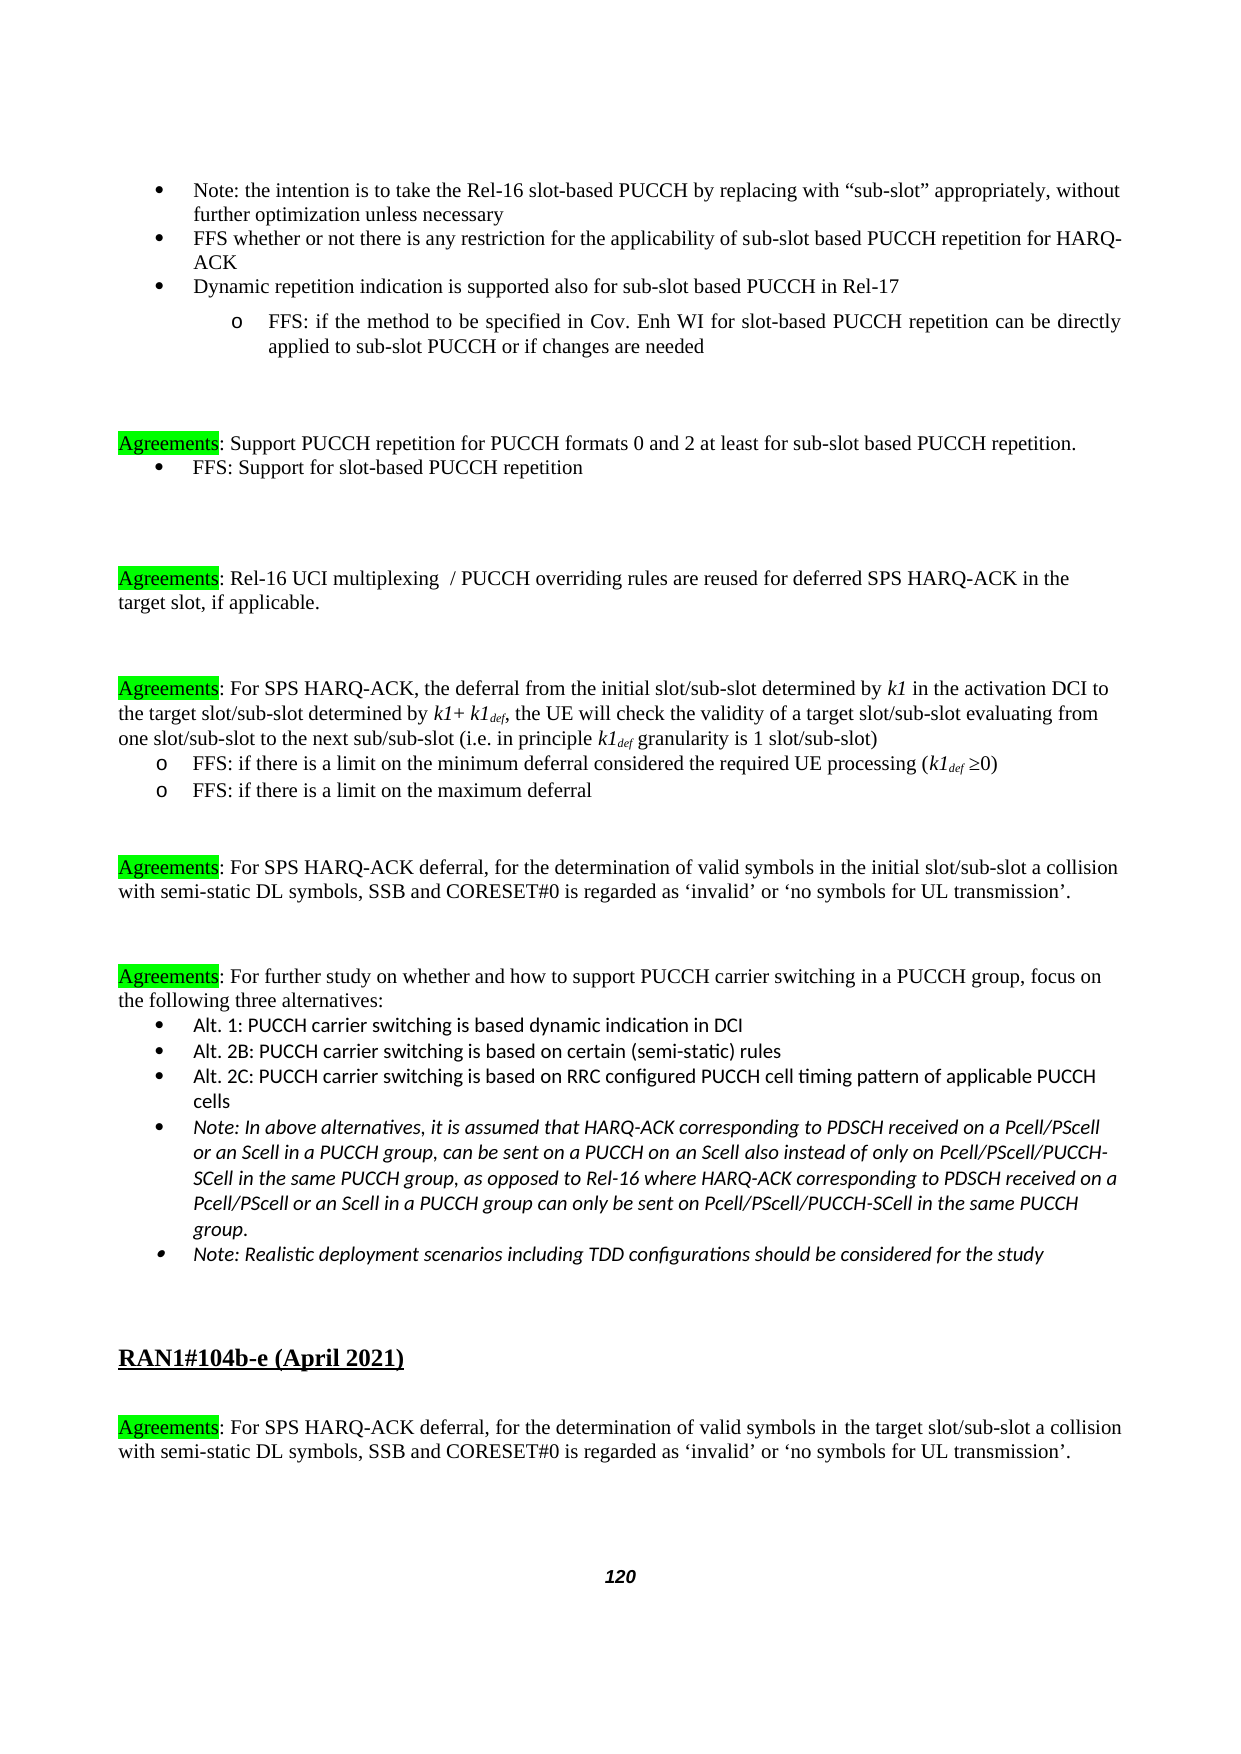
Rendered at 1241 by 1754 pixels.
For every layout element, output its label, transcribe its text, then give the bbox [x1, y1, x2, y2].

list FFS: if there is a limit on the maximum deferral [155, 778, 1122, 804]
text Agreements: For SPS HARQ-ACK deferral, for the determination of valid symbols in the initial slot/sub-slot a collision with semi-static DL symbols, SSB and CORESET#0 is regarded as ‘invalid’ or ‘no symbols for UL transmission’. [118, 854, 1122, 903]
text Agreements: Rel-16 UCI multiplexing / PUCCH overriding rules are reused for deferred SPS HARQ-ACK in the target slot, if applicable. [118, 566, 1122, 614]
text Agreements: For SPS HARQ-ACK deferral, for the determination of valid symbols in the target slot/sub-slot a collision with semi-static DL symbols, SSB and CORESET#0 is regarded as ‘invalid’ or ‘no symbols for UL transmission’. [118, 1415, 1122, 1463]
text RAN1#104b-e (April 2021) [118, 1343, 1122, 1372]
text Agreements: For SPS HARQ-ACK, the deferral from the initial slot/sub-slot determined by k1 in the activation DCI to the target slot/sub-slot determined by k1+ k1def, the UE will check the validity of a target slot/sub-slot evaluating from one slot/sub-slot to the next sub/sub-slot (i.e. in principle k1def granularity is 1 slot/sub-slot) [118, 676, 1122, 750]
list Alt. 1: PUCCH carrier switching is based dynamic indication in DCI [156, 1012, 1122, 1038]
list Note: the intention is to take the Rel-16 slot-based PUCCH by replacing with “sub-slot” appropriately, without further optimization unless necessary [156, 178, 1122, 226]
list Note: Realistic deployment scenarios including TDD configurations should be considered for the study [156, 1241, 1122, 1267]
list Dynamic repetition indication is supported also for sub-slot based PUCCH in Rel-17 [156, 274, 1122, 298]
list Alt. 2C: PUCCH carrier switching is based on RRC configured PUCCH cell timing pattern of applicable PUCCH cells [156, 1063, 1122, 1114]
list Note: In above alternatives, it is assumed that HARQ-ACK corresponding to PDSCH received on a Pcell/PScell or an Scell in a PUCCH group, can be sent on a PUCCH on an Scell also instead of only on Pcell/PScell/PUCCH-SCell in the same PUCCH group, as opposed to Rel-16 where HARQ-ACK corresponding to PDSCH received on a Pcell/PScell or an Scell in a PUCCH group can only be sent on Pcell/PScell/PUCCH-SCell in the same PUCCH group. [156, 1114, 1122, 1241]
list FFS: if there is a limit on the minimum deferral considered the required UE processing (k1def ≥0) [155, 751, 1122, 777]
list FFS: if the method to be specified in Cov. Enh WI for slot-based PUCCH repetition can be directly applied to sub-slot PUCCH or if changes are needed [231, 309, 1122, 358]
text Agreements: For further study on whether and how to support PUCCH carrier switching in a PUCCH group, focus on the following three alternatives: [118, 964, 1122, 1012]
list Alt. 2B: PUCCH carrier switching is based on certain (semi-static) rules [156, 1038, 1122, 1063]
list FFS: Support for slot-based PUCCH repetition [155, 455, 1122, 479]
list FFS whether or not there is any restriction for the applicability of sub-slot based PUCCH repetition for HARQ-ACK [156, 226, 1122, 274]
text Agreements: Support PUCCH repetition for PUCCH formats 0 and 2 at least for sub-slot based PUCCH repetition. [219, 431, 1122, 455]
